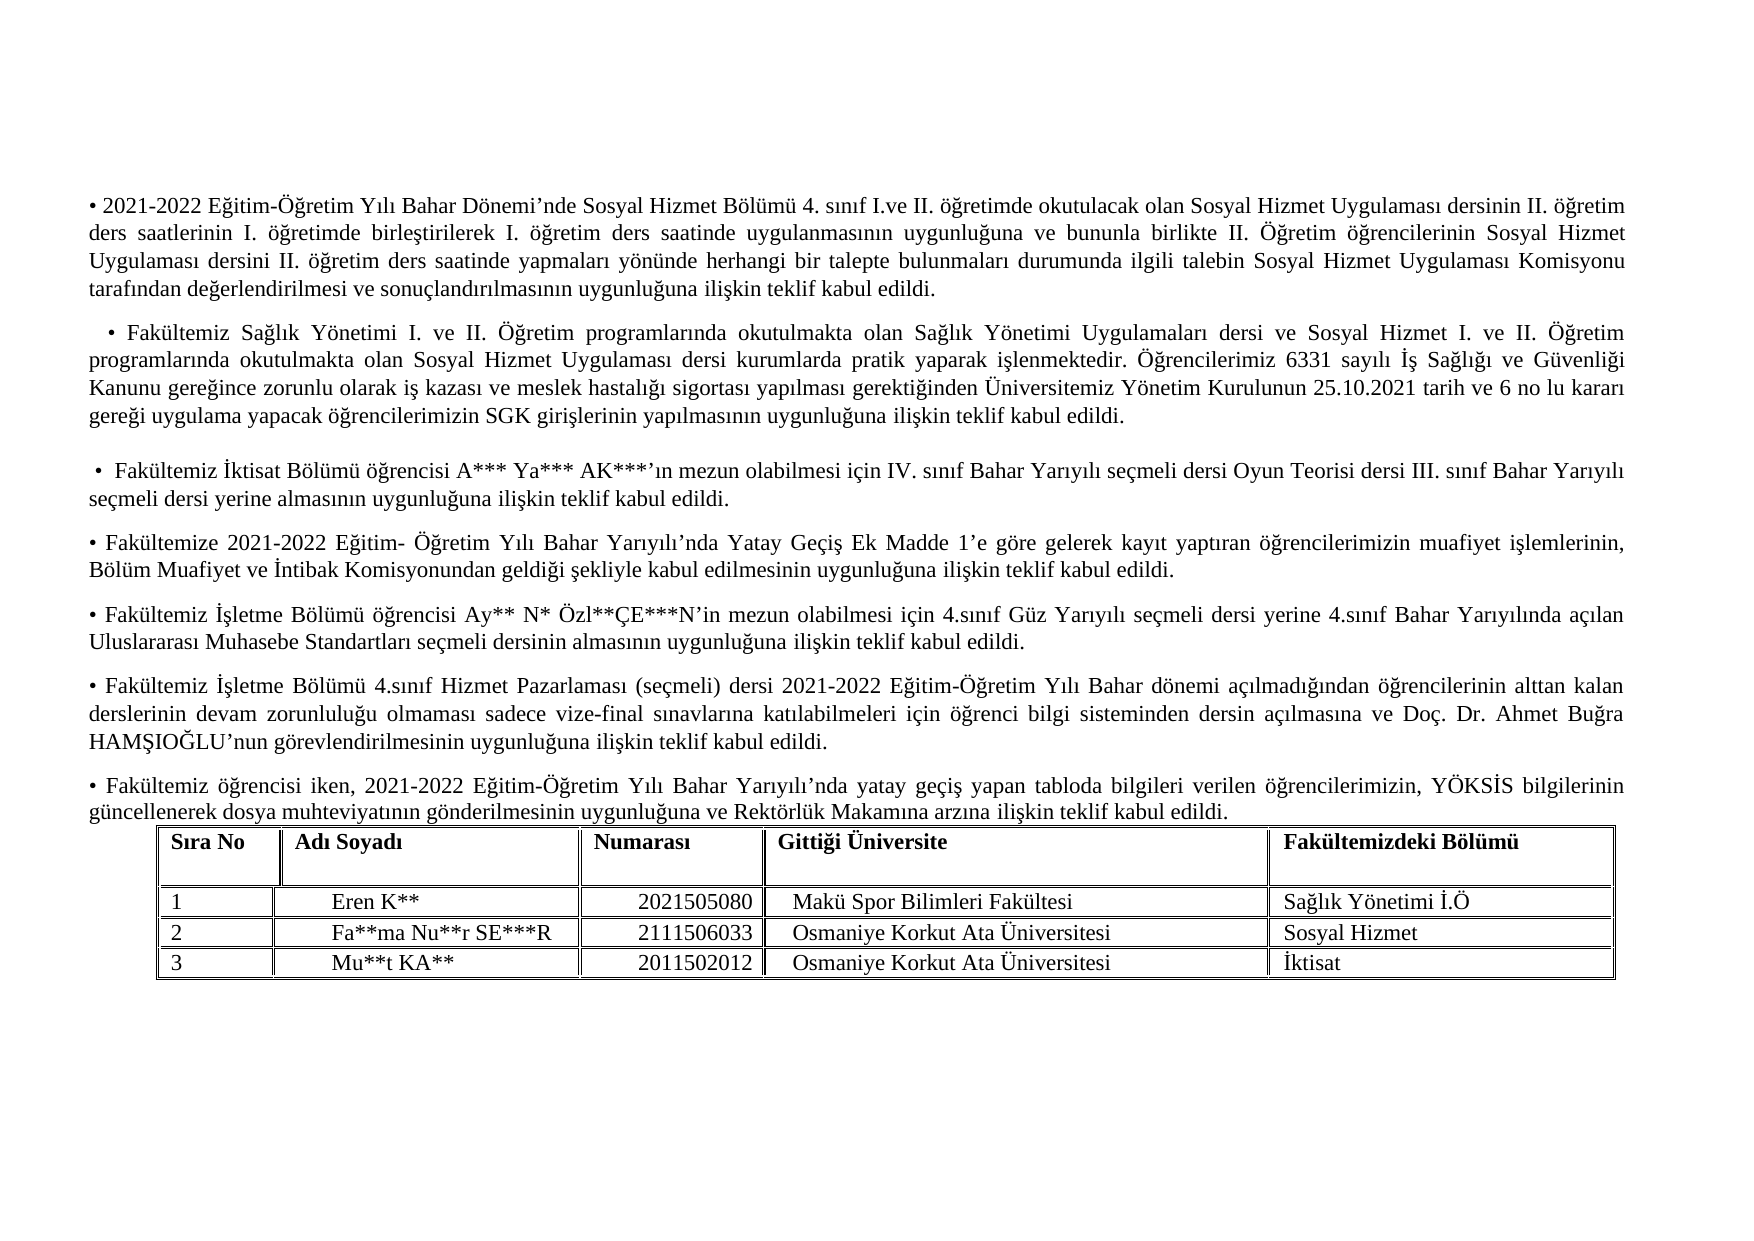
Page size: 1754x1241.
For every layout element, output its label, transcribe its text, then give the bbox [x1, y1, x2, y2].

text • Fakültemiz öğrencisi iken, 2021-2022 Eğitim-Öğretim Yılı Bahar Yarıyılı’nda yatay geçiş yapan tabloda bilgileri verilen öğrencilerimizin, YÖKSİS bilgilerinin güncellenerek dosya muhteviyatının gönderilmesinin uygunluğuna ve Rektörlük Makamına arzına ilişkin teklif kabul edildi. [88, 772, 1627, 825]
text • Fakültemiz Sağlık Yönetimi I. ve II. Öğretim programlarında okutulmakta olan Sağlık Yönetimi Uygulamaları dersi ve Sosyal Hizmet I. ve II. Öğretim programlarında okutulmakta olan Sosyal Hizmet Uygulaması dersi kurumlarda pratik yaparak işlenmektedir. Öğrencilerimiz 6331 sayılı İş Sağlığı ve Güvenliği Kanunu gereğince zorunlu olarak iş kazası ve meslek hastalığı sigortası yapılması gerektiğinden Üniversitemiz Yönetim Kurulunun 25.10.2021 tarih ve 6 no lu kararı gereği uygulama yapacak öğrencilerimizin SGK girişlerinin yapılmasının uygunluğuna ilişkin teklif kabul edildi. [74, 319, 1627, 428]
table_cell 2021505080 [582, 888, 762, 916]
table_cell 2011502012 [580, 946, 764, 977]
table_cell 2 [159, 916, 272, 946]
table_cell 3 [157, 946, 274, 977]
text • Fakültemiz İşletme Bölümü 4.sınıf Hizmet Pazarlaması (seçmeli) dersi 2021-2022 Eğitim-Öğretim Yılı Bahar dönemi açılmadığından öğrencilerinin alttan kalan derslerinin devam zorunluluğu olmaması sadece vize-final sınavlarına katılabilmeleri için öğrenci bilgi sisteminden dersin açılmasına ve Doç. Dr. Ahmet Buğra HAMŞIOĞLU’nun görevlendirilmesinin uygunluğuna ilişkin teklif kabul edildi. [88, 673, 1627, 754]
table_cell Sosyal Hizmet [1270, 916, 1613, 946]
table_header Gittiği Üniversite [764, 828, 1268, 885]
table_header Fakültemizdeki Bölümü [1269, 828, 1613, 885]
table_cell İktisat [1269, 946, 1615, 977]
table_cell Eren K** [275, 888, 578, 916]
table_cell Sağlık Yönetimi İ.Ö [1270, 885, 1613, 916]
table_cell 2111506033 [582, 919, 762, 946]
text • 2021-2022 Eğitim-Öğretim Yılı Bahar Dönemi’nde Sosyal Hizmet Bölümü 4. sınıf I.ve II. öğretimde okutulacak olan Sosyal Hizmet Uygulaması dersinin II. öğretim ders saatlerinin I. öğretimde birleştirilerek I. öğretim ders saatinde uygulanmasının uygunluğuna ve bununla birlikte II. Öğretim öğrencilerinin Sosyal Hizmet Uygulaması dersini II. öğretim ders saatinde yapmaları yönünde herhangi bir talepte bulunmaları durumunda ilgili talebin Sosyal Hizmet Uygulaması Komisyonu tarafından değerlendirilmesi ve sonuçlandırılmasının uygunluğuna ilişkin teklif kabul edildi. [88, 192, 1627, 301]
table_cell Osmaniye Korkut Ata Üniversitesi [764, 949, 1268, 977]
table_header Sıra No [159, 828, 281, 885]
table_cell Makü Spor Bilimleri Fakültesi [766, 888, 1267, 916]
table_cell Mu**t KA** [274, 946, 580, 977]
table_header Adı Soyadı [281, 826, 580, 885]
table_cell Fa**ma Nu**r SE***R [275, 919, 578, 946]
text • Fakültemize 2021-2022 Eğitim- Öğretim Yılı Bahar Yarıyılı’nda Yatay Geçiş Ek Madde 1’e göre gelerek kayıt yaptıran öğrencilerimizin muafiyet işlemlerinin, Bölüm Muafiyet ve İntibak Komisyonundan geldiği şekliyle kabul edilmesinin uygunluğuna ilişkin teklif kabul edildi. [88, 529, 1627, 583]
table_cell Osmaniye Korkut Ata Üniversitesi [766, 919, 1267, 946]
text • Fakültemiz İktisat Bölümü öğrencisi A*** Ya*** AK***’ın mezun olabilmesi için IV. sınıf Bahar Yarıyılı seçmeli dersi Oyun Teorisi dersi III. sınıf Bahar Yarıyılı seçmeli dersi yerine almasının uygunluğuna ilişkin teklif kabul edildi. [88, 457, 1627, 511]
table_cell 1 [159, 885, 272, 916]
table_header Numarası [580, 826, 764, 885]
text • Fakültemiz İşletme Bölümü öğrencisi Ay** N* Özl**ÇE***N’in mezun olabilmesi için 4.sınıf Güz Yarıyılı seçmeli dersi yerine 4.sınıf Bahar Yarıyılında açılan Uluslararası Muhasebe Standartları seçmeli dersinin almasının uygunluğuna ilişkin teklif kabul edildi. [88, 601, 1627, 655]
